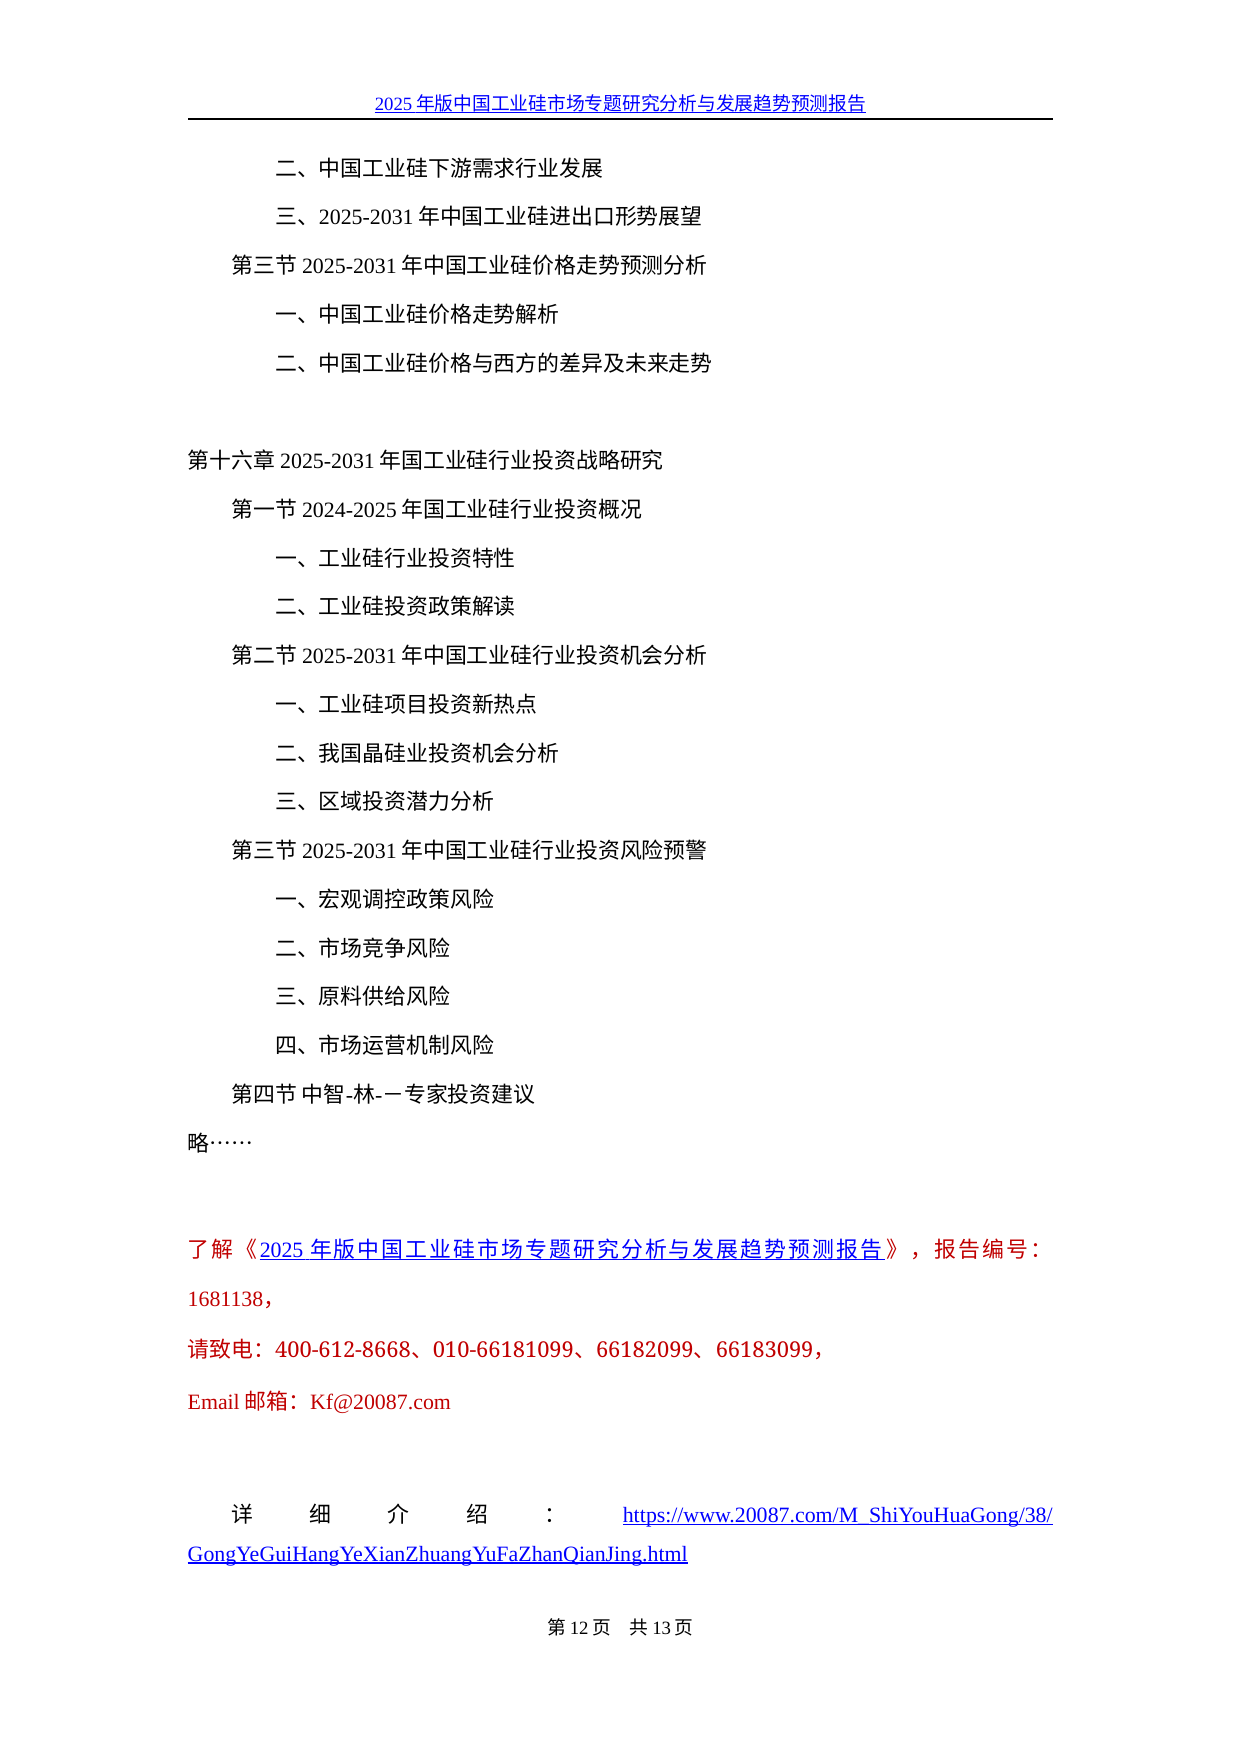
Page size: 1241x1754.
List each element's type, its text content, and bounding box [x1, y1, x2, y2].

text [187, 150, 1053, 1158]
text 了解《2025年版中国工业硅市场专题研究分析与发展趋势预测报告》，报告编号：1681138， [187, 1232, 1053, 1313]
text 请致电：400-612-8668、010-66181099、66182099、66183099， [187, 1332, 1053, 1364]
text 详细介绍：https://www.20087.com/M_ShiYouHuaGong/38/GongYeGuiHangYeXianZhuangYuFaZhanQianJing.html [187, 1496, 1053, 1569]
text Email邮箱：Kf@20087.com [187, 1383, 1053, 1416]
